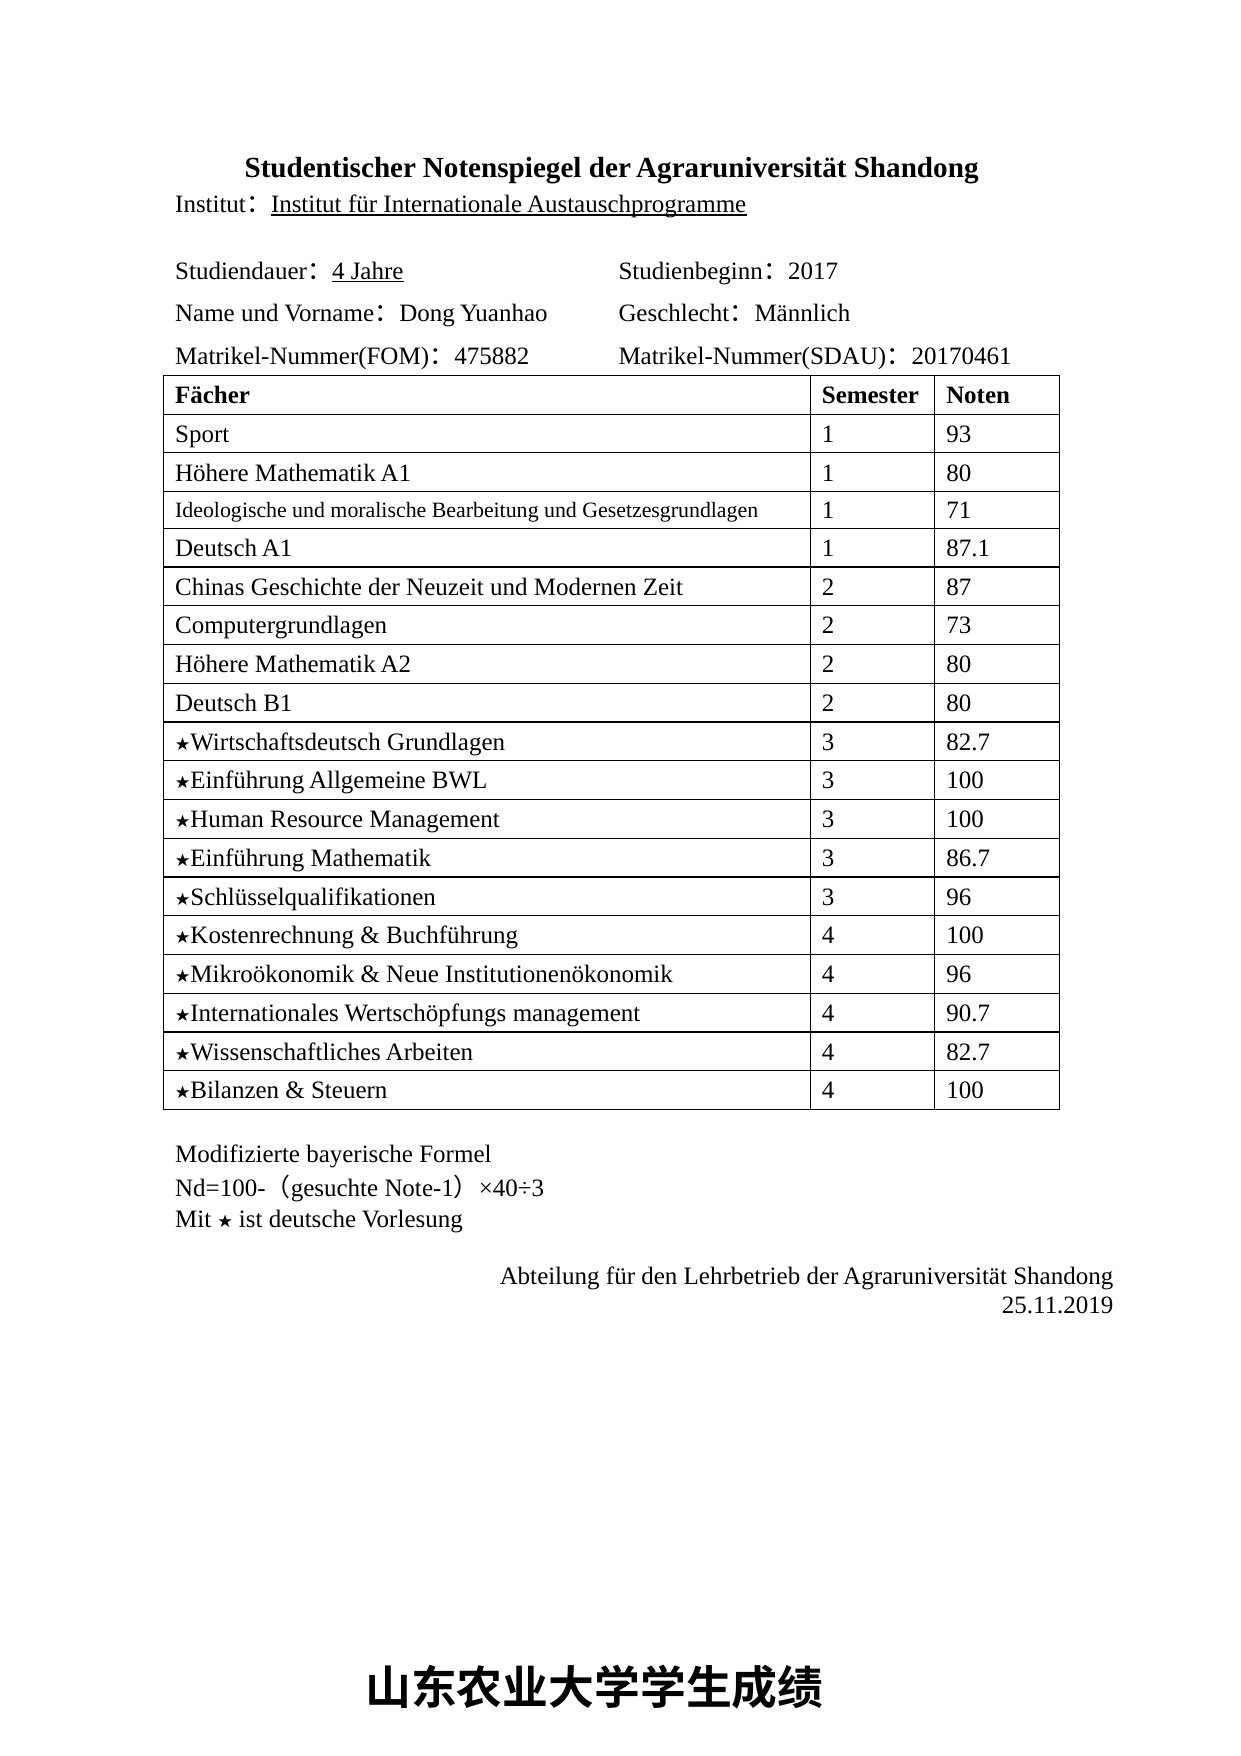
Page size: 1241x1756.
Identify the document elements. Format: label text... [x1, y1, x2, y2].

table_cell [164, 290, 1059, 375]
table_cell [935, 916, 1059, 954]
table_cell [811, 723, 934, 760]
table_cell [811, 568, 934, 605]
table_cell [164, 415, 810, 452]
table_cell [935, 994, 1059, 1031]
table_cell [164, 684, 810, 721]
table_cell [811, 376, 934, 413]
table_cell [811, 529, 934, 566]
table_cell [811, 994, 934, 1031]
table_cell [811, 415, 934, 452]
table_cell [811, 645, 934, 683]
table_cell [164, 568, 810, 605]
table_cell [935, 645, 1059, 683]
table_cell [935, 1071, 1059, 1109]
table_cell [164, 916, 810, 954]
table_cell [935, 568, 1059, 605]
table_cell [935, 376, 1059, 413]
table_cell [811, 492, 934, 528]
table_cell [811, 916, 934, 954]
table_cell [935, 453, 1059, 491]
text Mit ★ ist deutsche Vorlesung [175, 1204, 1113, 1232]
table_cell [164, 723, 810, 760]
text 山东农业大学学生成绩 [250, 1652, 1113, 1718]
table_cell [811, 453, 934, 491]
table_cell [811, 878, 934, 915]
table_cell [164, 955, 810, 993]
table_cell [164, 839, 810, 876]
text Modifizierte bayerische Formel [175, 1139, 1113, 1167]
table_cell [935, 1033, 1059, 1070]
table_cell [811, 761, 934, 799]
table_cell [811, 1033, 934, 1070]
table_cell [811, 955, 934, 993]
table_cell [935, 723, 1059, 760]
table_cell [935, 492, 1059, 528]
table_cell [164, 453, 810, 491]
text Abteilung für den Lehrbetrieb der Agraruniversität Shandong [175, 1261, 1113, 1290]
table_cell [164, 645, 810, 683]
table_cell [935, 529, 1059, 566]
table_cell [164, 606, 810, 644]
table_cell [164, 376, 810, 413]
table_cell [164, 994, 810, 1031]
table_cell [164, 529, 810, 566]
text 25.11.2019 [175, 1290, 1113, 1319]
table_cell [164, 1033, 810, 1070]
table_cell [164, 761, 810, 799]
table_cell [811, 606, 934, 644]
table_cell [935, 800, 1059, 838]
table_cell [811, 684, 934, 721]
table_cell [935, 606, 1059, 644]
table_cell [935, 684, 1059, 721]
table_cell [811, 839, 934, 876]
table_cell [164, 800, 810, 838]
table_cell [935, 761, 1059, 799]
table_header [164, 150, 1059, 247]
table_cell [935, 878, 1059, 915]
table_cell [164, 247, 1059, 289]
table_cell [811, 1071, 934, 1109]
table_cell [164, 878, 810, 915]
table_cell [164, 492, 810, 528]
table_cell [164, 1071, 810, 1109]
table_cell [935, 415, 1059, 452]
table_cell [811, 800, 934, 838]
text Nd=100-（gesuchte Note-1）×40÷3 [175, 1167, 1113, 1204]
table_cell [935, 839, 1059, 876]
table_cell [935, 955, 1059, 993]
